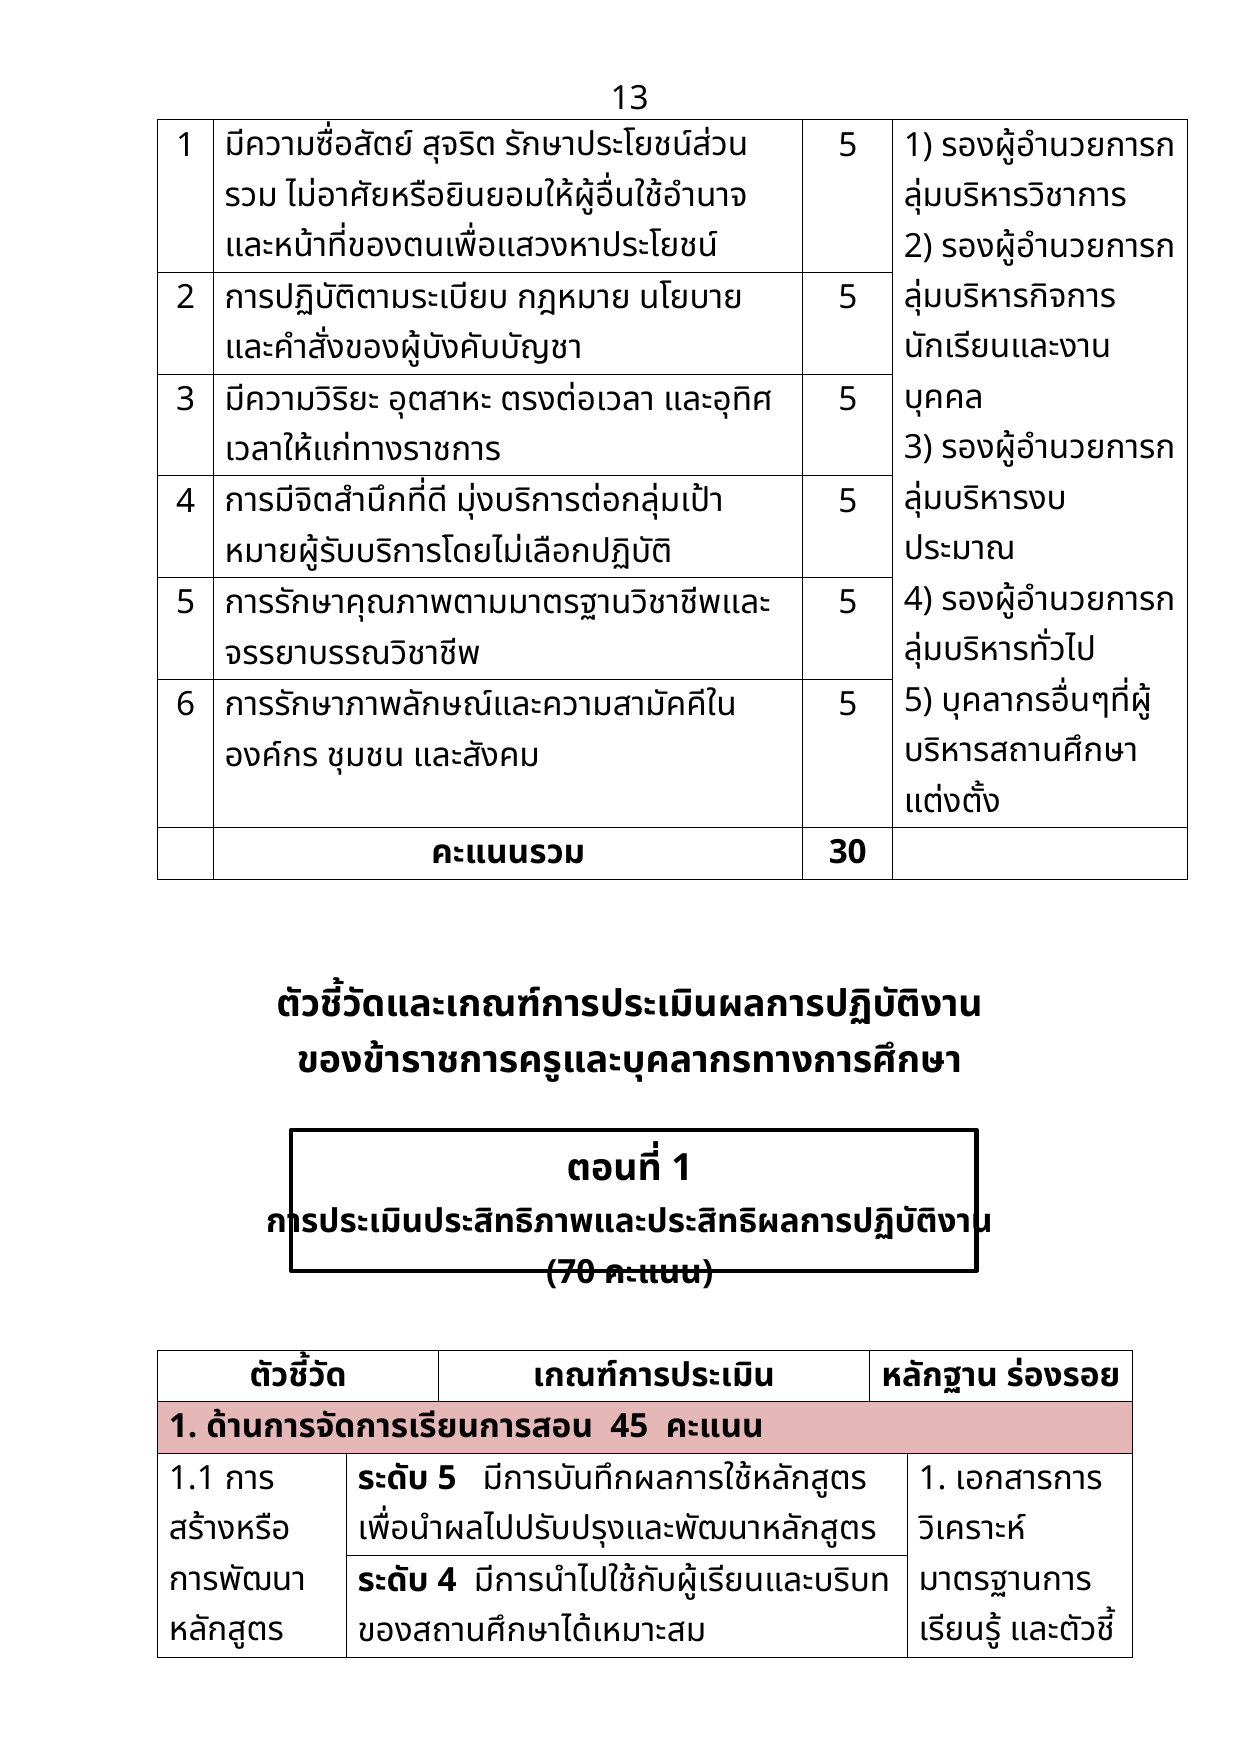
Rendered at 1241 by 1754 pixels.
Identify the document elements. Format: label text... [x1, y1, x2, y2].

table_cell ระดับ 4 มีการนำไปใช้กับผู้เรียนและบริบทของสถานศึกษาได้เหมาะสม [347, 1556, 907, 1657]
table_cell การรักษาคุณภาพตามมาตรฐานวิชาชีพและจรรยาบรรณวิชาชีพ [214, 578, 802, 679]
table_cell 5 [803, 578, 892, 679]
table_cell 1.1 การสร้างหรือการพัฒนาหลักสูตร [158, 1454, 346, 1657]
table_cell 4 [158, 476, 213, 577]
table_cell การรักษาภาพลักษณ์และความสามัคคีในองค์กร ชุมชน และสังคม [214, 680, 802, 827]
table_cell 30 [803, 828, 892, 879]
text การประเมินประสิทธิภาพและประสิทธิผลการปฏิบัติงาน [169, 1197, 1090, 1248]
text (70 คะแนน) [169, 1248, 1090, 1298]
table_cell มีความซื่อสัตย์ สุจริต รักษาประโยชน์ส่วนรวม ไม่อาศัยหรือยินยอมให้ผู้อื่นใช้อำนาจและหน้าที่ของตนเพื่อแสวงหาประโยชน์ [214, 120, 802, 272]
table_cell 5 [803, 375, 892, 475]
table_cell 5 [803, 120, 892, 272]
text ตัวชี้วัดและเกณฑ์การประเมินผลการปฏิบัติงาน [169, 976, 1090, 1033]
text ตอนที่ 1 [169, 1141, 1090, 1197]
table_cell ระดับ 5 มีการบันทึกผลการใช้หลักสูตร เพื่อนำผลไปปรับปรุงและพัฒนาหลักสูตร [347, 1454, 907, 1555]
table_cell 5 [158, 578, 213, 679]
table_cell 2 [158, 273, 213, 373]
table_cell 6 [158, 680, 213, 827]
table_cell 5 [803, 680, 892, 827]
table_cell 3 [158, 375, 213, 475]
table_cell 1) รองผู้อำนวยการกลุ่มบริหารวิชาการ 2) รองผู้อำนวยการกลุ่มบริหารกิจการนักเรียนและงานบุคคล 3) รองผู้อำนวยการกลุ่มบริหารงบประมาณ 4) รองผู้อำนวยการกลุ่มบริหารทั่วไป 5) บุคลากรอื่นๆที่ผู้บริหารสถานศึกษาแต่งตั้ง [893, 120, 1187, 827]
table_cell [893, 828, 1187, 879]
table_cell 5 [803, 273, 892, 373]
table_cell 1. เอกสารการวิเคราะห์มาตรฐานการเรียนรู้ และตัวชี้วัด 2. รายวิชาที่สอน 3. หน่วยการเรียนรู้ 4. หลักฐานการประเมินผลการใช้หลักสูตร 5. หลักฐานอื่นๆ เพิ่มเติมที่เกี่ยวข้อง [908, 1454, 1132, 1657]
table_cell 1. ด้านการจัดการเรียนการสอน 45 คะแนน [158, 1402, 1132, 1453]
table_cell [158, 828, 213, 879]
table_header หลักฐาน ร่องรอย [870, 1351, 1132, 1401]
table_cell คะแนนรวม [214, 828, 802, 879]
table_cell 5 [803, 476, 892, 577]
text ของข้าราชการครูและบุคลากรทางการศึกษา [169, 1033, 1090, 1089]
table_header เกณฑ์การประเมิน [439, 1351, 869, 1401]
table_cell 1 [158, 120, 213, 272]
table_cell มีความวิริยะ อุตสาหะ ตรงต่อเวลา และอุทิศเวลาให้แก่ทางราชการ [214, 375, 802, 475]
table_cell การปฏิบัติตามระเบียบ กฎหมาย นโยบาย และคำสั่งของผู้บังคับบัญชา [214, 273, 802, 373]
table_header ตัวชี้วัด [158, 1351, 438, 1401]
table_cell การมีจิตสำนึกที่ดี มุ่งบริการต่อกลุ่มเป้าหมายผู้รับบริการโดยไม่เลือกปฏิบัติ [214, 476, 802, 577]
